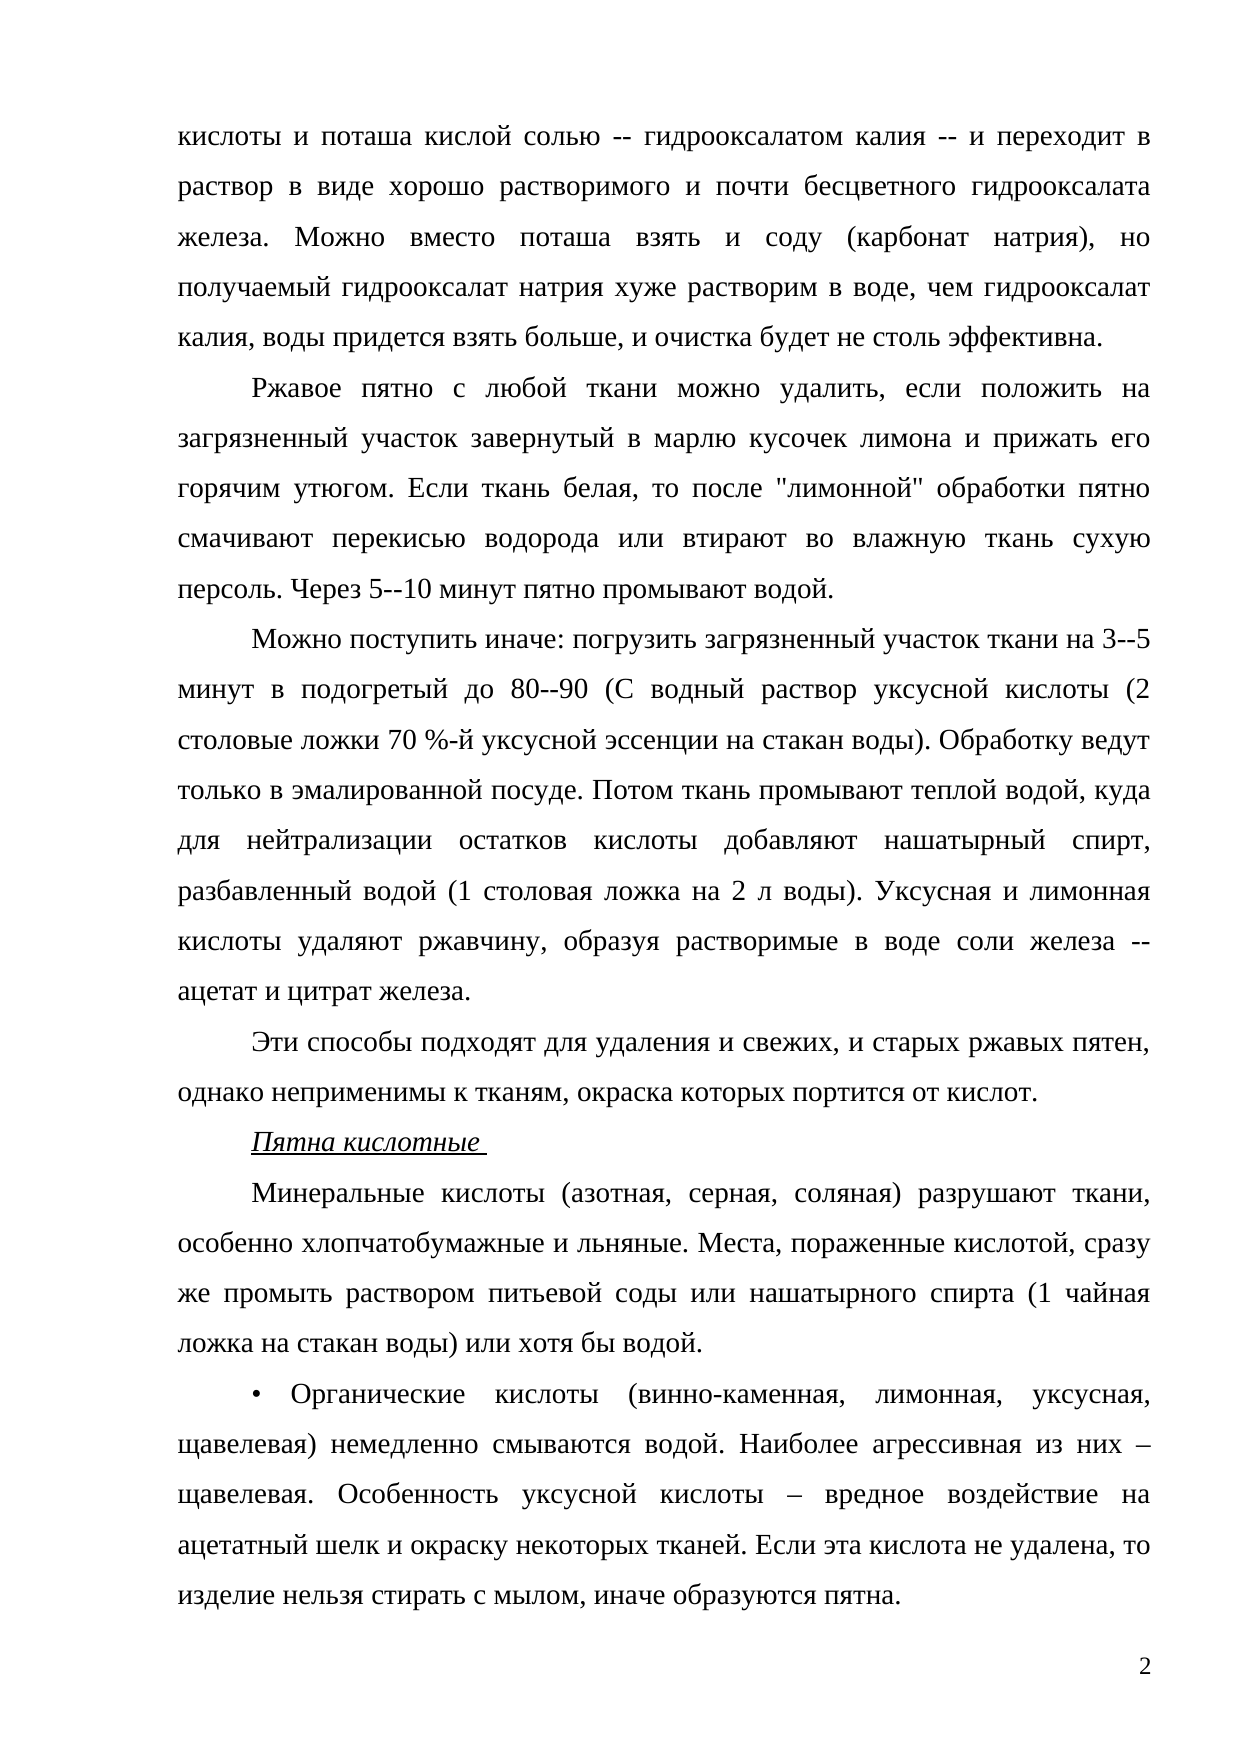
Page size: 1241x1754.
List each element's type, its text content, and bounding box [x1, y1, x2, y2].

text • Органические кислоты (винно-каменная, лимонная, уксусная, щавелевая) немедленно смываются водой. Наиболее агрессивная из них – щавелевая. Особенность уксусной кислоты – вредное воздействие на ацетатный шелк и окраску некоторых тканей. Если эта кислота не удалена, то изделие нельзя стирать с мылом, иначе образуются пятна. [177, 1376, 1152, 1611]
text Пятна кислотные [177, 1124, 1152, 1158]
text Минеральные кислоты (азотная, серная, соляная) разрушают ткани, особенно хлопчатобумажные и льняные. Места, пораженные кислотой, сразу же промыть раствором питьевой соды или нашатырного спирта (1 чайная ложка на стакан воды) или хотя бы водой. [177, 1175, 1152, 1359]
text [177, 118, 1152, 353]
text Можно поступить иначе: погрузить загрязненный участок ткани на 3--5 минут в подогретый до 80--90 (С водный раствор уксусной кислоты (2 столовые ложки 70 %-й уксусной эссенции на стакан воды). Обработку ведут только в эмалированной посуде. Потом ткань промывают теплой водой, куда для нейтрализации остатков кислоты добавляют нашатырный спирт, разбавленный водой (1 столовая ложка на 2 л воды). Уксусная и лимонная кислоты удаляют ржавчину, образуя растворимые в воде соли железа -- ацетат и цитрат железа. [177, 621, 1152, 1007]
text Эти способы подходят для удаления и свежих, и старых ржавых пятен, однако неприменимы к тканям, окраска которых портится от кислот. [177, 1024, 1152, 1108]
text Ржавое пятно с любой ткани можно удалить, если положить на загрязненный участок завернутый в марлю кусочек лимона и прижать его горячим утюгом. Если ткань белая, то после "лимонной" обработки пятно смачивают перекисью водорода или втирают во влажную ткань сухую персоль. Через 5--10 минут пятно промывают водой. [177, 370, 1152, 604]
